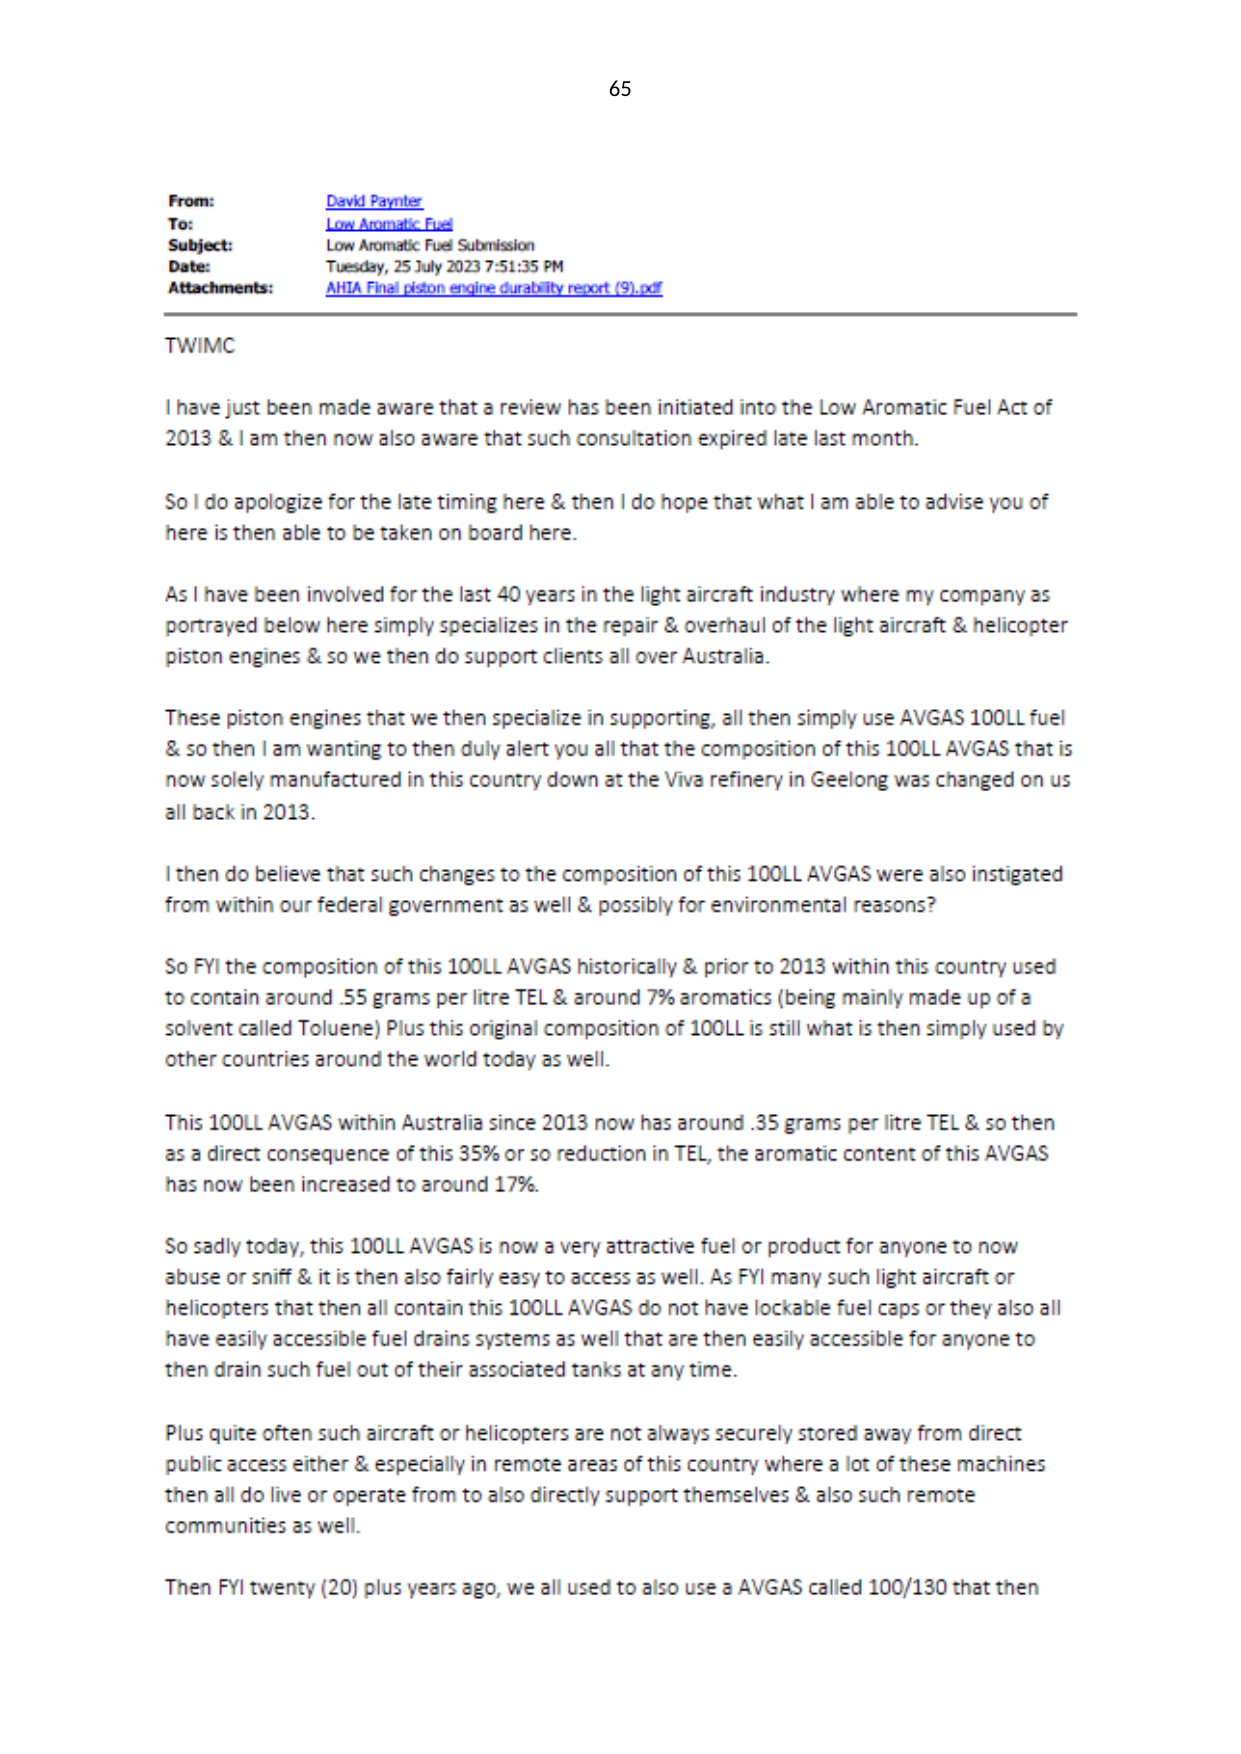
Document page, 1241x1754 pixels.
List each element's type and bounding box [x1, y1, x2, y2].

picture [118, 150, 1124, 1604]
